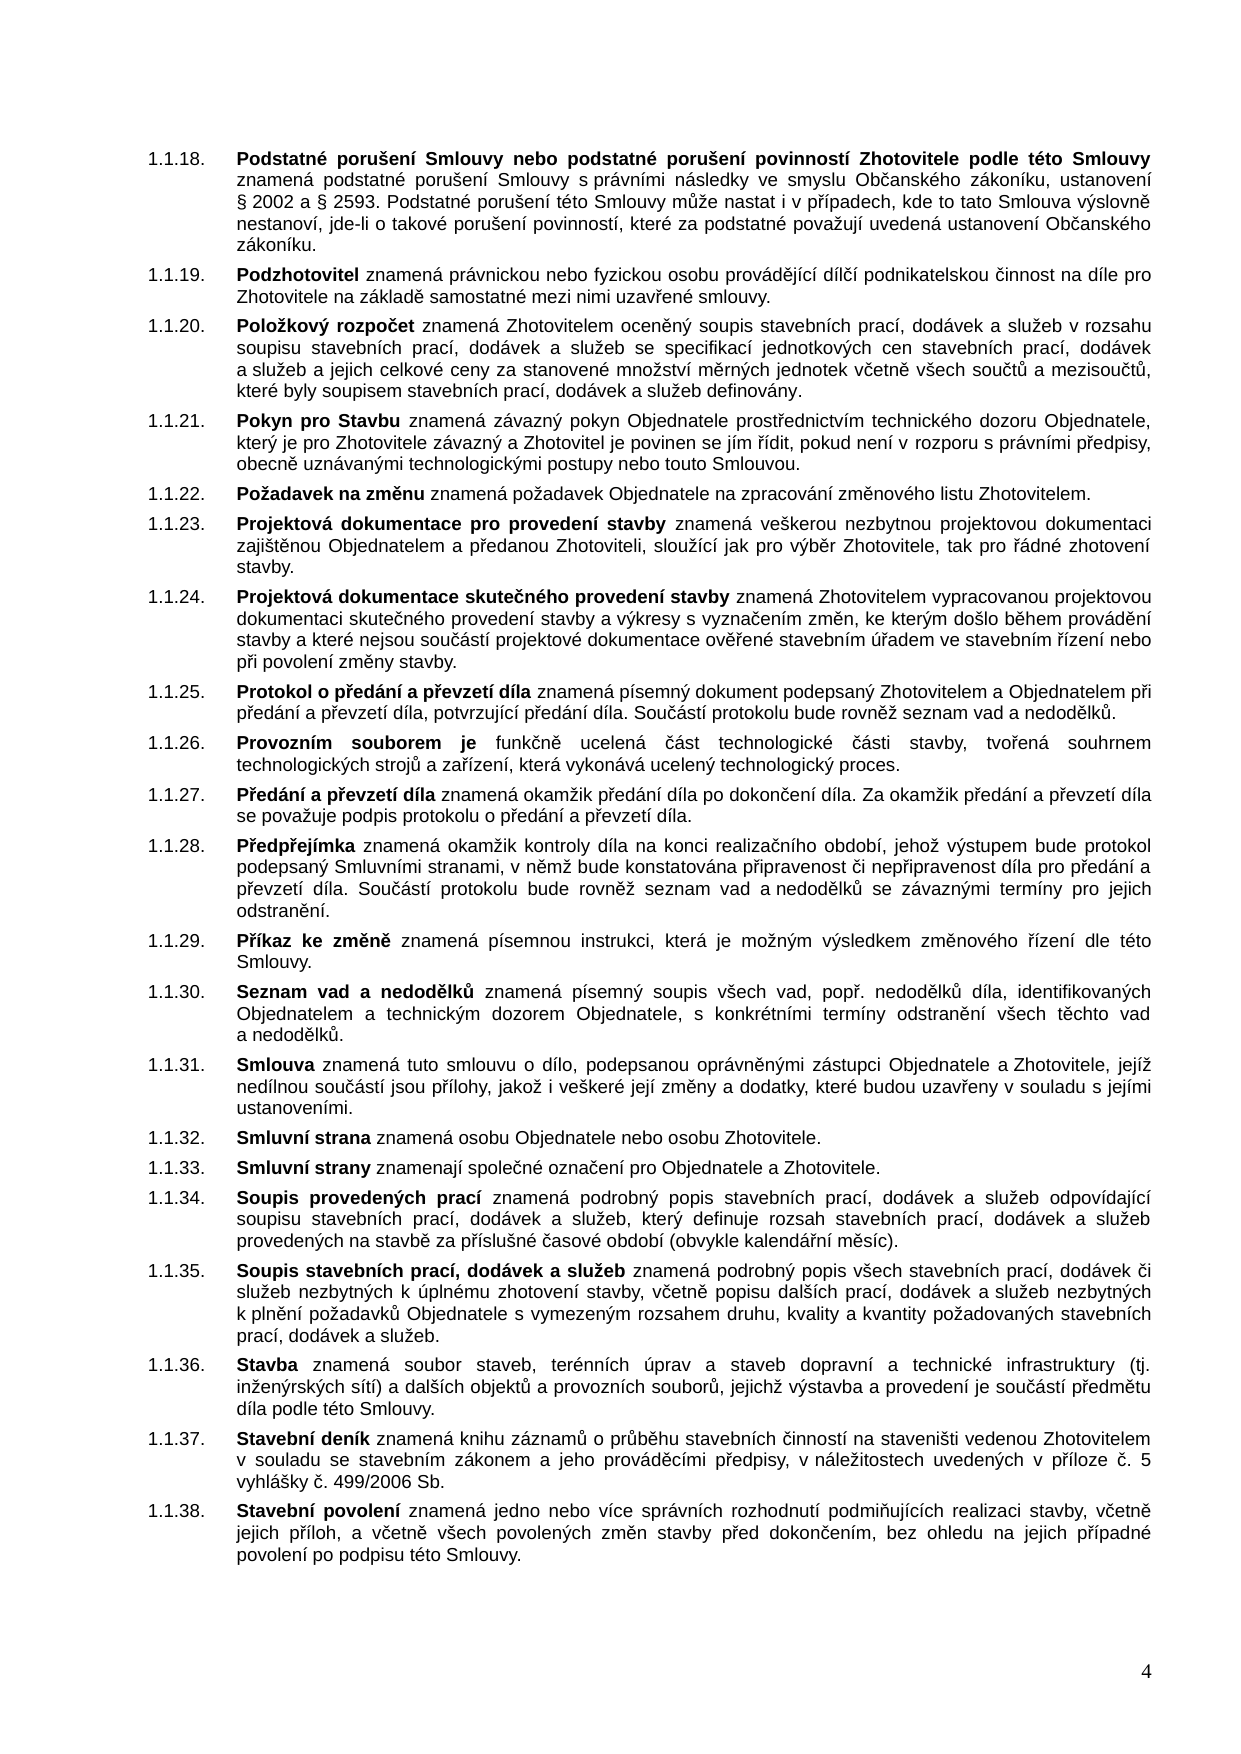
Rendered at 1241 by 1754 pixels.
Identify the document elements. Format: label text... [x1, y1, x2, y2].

subtitle Smluvní strany znamenají společné označení pro Objednatele a Zhotovitele. [148, 1157, 1152, 1178]
subtitle Podzhotovitel znamená právnickou nebo fyzickou osobu provádějící dílčí podnikatelskou činnost na díle pro Zhotovitele na základě samostatné mezi nimi uzavřené smlouvy. [148, 264, 1152, 307]
subtitle Pokyn pro Stavbu znamená závazný pokyn Objednatele prostřednictvím technického dozoru Objednatele, který je pro Zhotovitele závazný a Zhotovitel je povinen se jím řídit, pokud není v rozporu s právními předpisy, obecně uznávanými technologickými postupy nebo touto Smlouvou. [148, 410, 1152, 474]
subtitle Smlouva znamená tuto smlouvu o dílo, podepsanou oprávněnými zástupci Objednatele a Zhotovitele, jejíž nedílnou součástí jsou přílohy, jakož i veškeré její změny a dodatky, které budou uzavřeny v souladu s jejími ustanoveními. [148, 1054, 1152, 1118]
subtitle Smluvní strana znamená osobu Objednatele nebo osobu Zhotovitele. [148, 1127, 1152, 1148]
subtitle Projektová dokumentace pro provedení stavby znamená veškerou nezbytnou projektovou dokumentaci zajištěnou Objednatelem a předanou Zhotoviteli, sloužící jak pro výběr Zhotovitele, tak pro řádné zhotovení stavby. [148, 513, 1152, 577]
subtitle Položkový rozpočet znamená Zhotovitelem oceněný soupis stavebních prací, dodávek a služeb v rozsahu soupisu stavebních prací, dodávek a služeb se specifikací jednotkových cen stavebních prací, dodávek a služeb a jejich celkové ceny za stanovené množství měrných jednotek včetně všech součtů a mezisoučtů, které byly soupisem stavebních prací, dodávek a služeb definovány. [148, 315, 1152, 402]
subtitle Stavební deník znamená knihu záznamů o průběhu stavebních činností na staveništi vedenou Zhotovitelem v souladu se stavebním zákonem a jeho prováděcími předpisy, v náležitostech uvedených v příloze č. 5 vyhlášky č. 499/2006 Sb. [148, 1427, 1152, 1492]
subtitle Soupis stavebních prací, dodávek a služeb znamená podrobný popis všech stavebních prací, dodávek či služeb nezbytných k úplnému zhotovení stavby, včetně popisu dalších prací, dodávek a služeb nezbytných k plnění požadavků Objednatele s vymezeným rozsahem druhu, kvality a kvantity požadovaných stavebních prací, dodávek a služeb. [148, 1260, 1152, 1346]
subtitle Předpřejímka znamená okamžik kontroly díla na konci realizačního období, jehož výstupem bude protokol podepsaný Smluvními stranami, v němž bude konstatována připravenost či nepřipravenost díla pro předání a převzetí díla. Součástí protokolu bude rovněž seznam vad a nedodělků se závaznými termíny pro jejich odstranění. [148, 835, 1152, 921]
subtitle Seznam vad a nedodělků znamená písemný soupis všech vad, popř. nedodělků díla, identifikovaných Objednatelem a technickým dozorem Objednatele, s konkrétními termíny odstranění všech těchto vad a nedodělků. [148, 981, 1152, 1046]
subtitle Stavba znamená soubor staveb, terénních úprav a staveb dopravní a technické infrastruktury (tj. inženýrských sítí) a dalších objektů a provozních souborů, jejichž výstavba a provedení je součástí předmětu díla podle této Smlouvy. [148, 1354, 1152, 1419]
subtitle Soupis provedených prací znamená podrobný popis stavebních prací, dodávek a služeb odpovídající soupisu stavebních prací, dodávek a služeb, který definuje rozsah stavebních prací, dodávek a služeb provedených na stavbě za příslušné časové období (obvykle kalendářní měsíc). [148, 1187, 1152, 1251]
subtitle Projektová dokumentace skutečného provedení stavby znamená Zhotovitelem vypracovanou projektovou dokumentaci skutečného provedení stavby a výkresy s vyznačením změn, ke kterým došlo během provádění stavby a které nejsou součástí projektové dokumentace ověřené stavebním úřadem ve stavebním řízení nebo při povolení změny stavby. [148, 586, 1152, 672]
subtitle Protokol o předání a převzetí díla znamená písemný dokument podepsaný Zhotovitelem a Objednatelem při předání a převzetí díla, potvrzující předání díla. Součástí protokolu bude rovněž seznam vad a nedodělků. [148, 680, 1152, 723]
subtitle Předání a převzetí díla znamená okamžik předání díla po dokončení díla. Za okamžik předání a převzetí díla se považuje podpis protokolu o předání a převzetí díla. [148, 783, 1152, 826]
subtitle Provozním souborem je funkčně ucelená část technologické části stavby, tvořená souhrnem technologických strojů a zařízení, která vykonává ucelený technologický proces. [148, 732, 1152, 775]
subtitle Stavební povolení znamená jedno nebo více správních rozhodnutí podmiňujících realizaci stavby, včetně jejich příloh, a včetně všech povolených změn stavby před dokončením, bez ohledu na jejich případné povolení po podpisu této Smlouvy. [148, 1500, 1152, 1565]
subtitle Požadavek na změnu znamená požadavek Objednatele na zpracování změnového listu Zhotovitelem. [148, 483, 1152, 504]
subtitle Podstatné porušení Smlouvy nebo podstatné porušení povinností Zhotovitele podle této Smlouvy znamená podstatné porušení Smlouvy s právními následky ve smyslu Občanského zákoníku, ustanovení § 2002 a § 2593. Podstatné porušení této Smlouvy může nastat i v případech, kde to tato Smlouva výslovně nestanoví, jde-li o takové porušení povinností, které za podstatné považují uvedená ustanovení Občanského zákoníku. [148, 148, 1152, 256]
subtitle Příkaz ke změně znamená písemnou instrukci, která je možným výsledkem změnového řízení dle této Smlouvy. [148, 929, 1152, 972]
